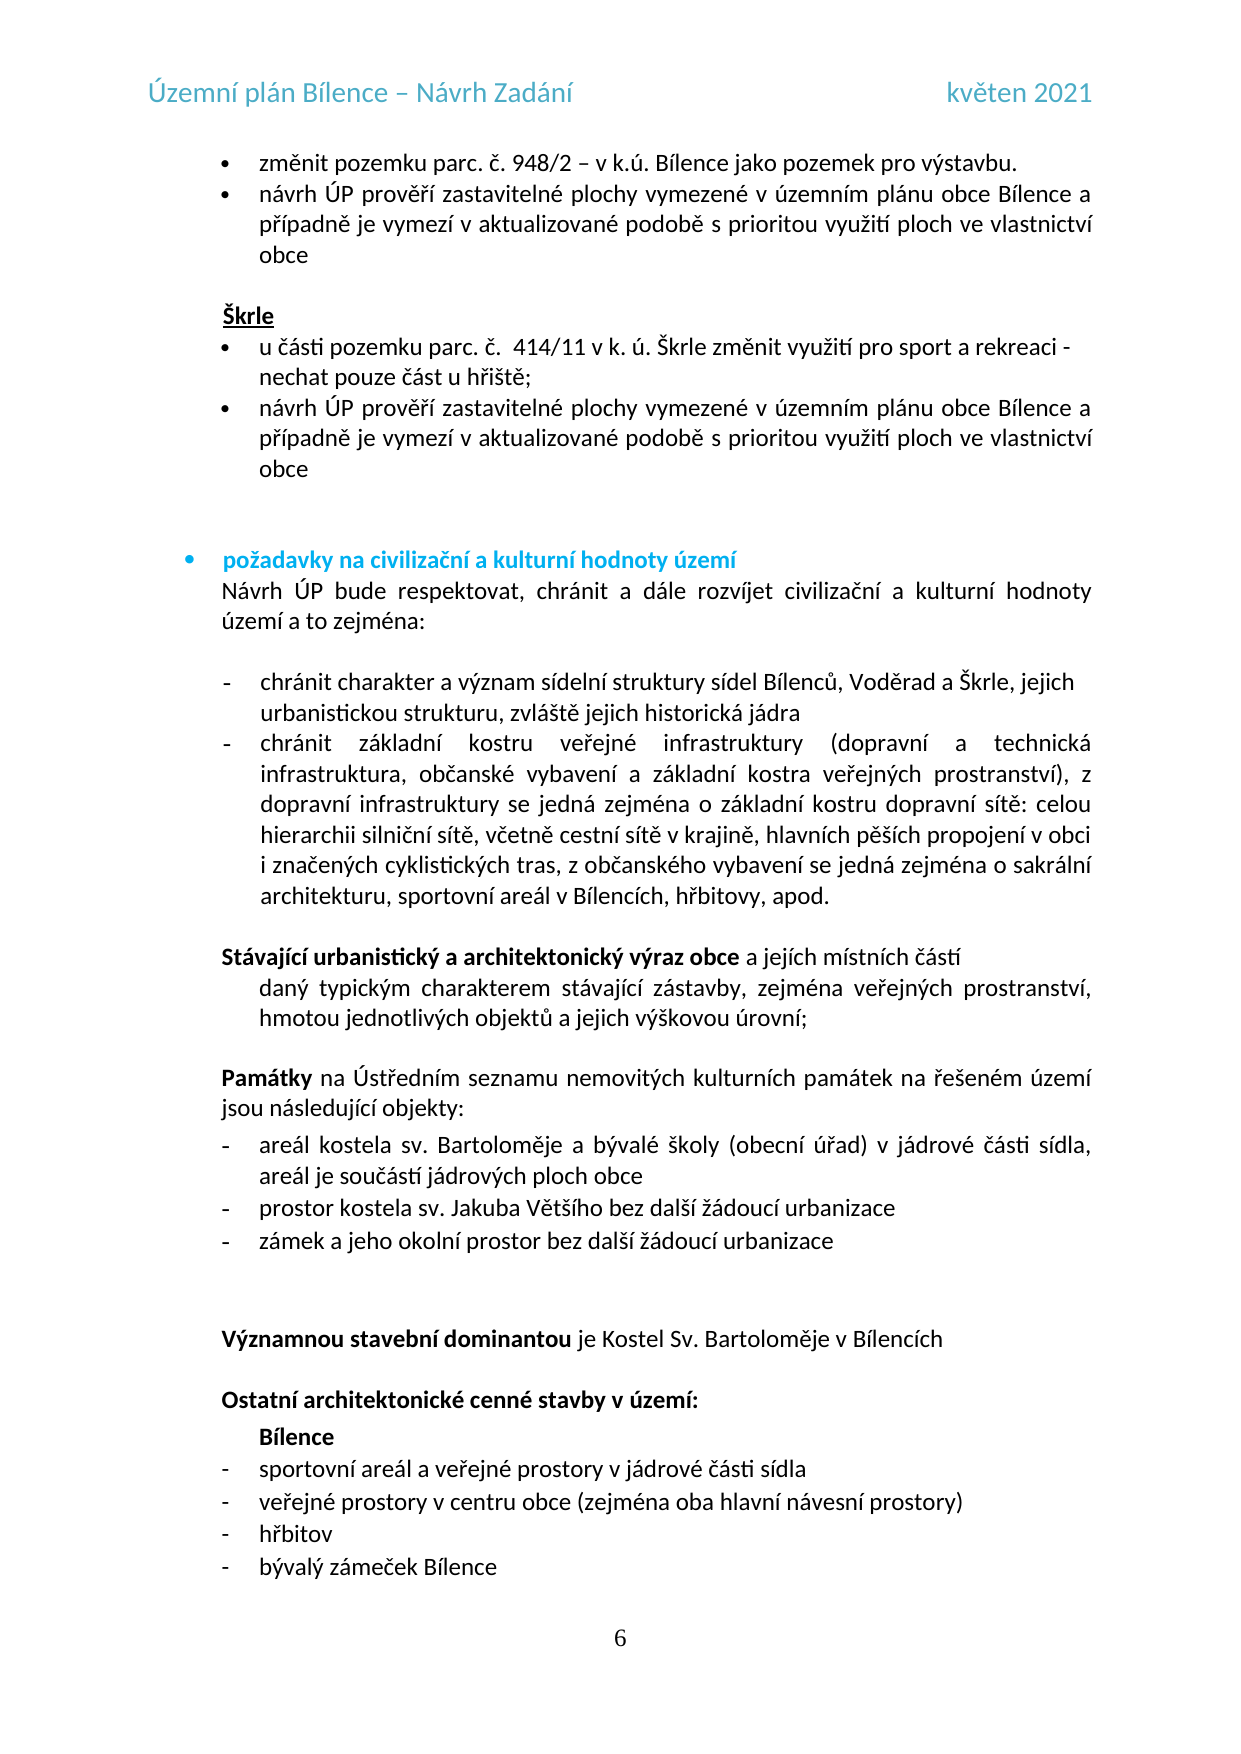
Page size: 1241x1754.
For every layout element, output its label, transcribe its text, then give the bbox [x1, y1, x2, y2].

list návrh ÚP prověří zastavitelné plochy vymezené v územním plánu obce Bílence a případně je vymezí v aktualizované podobě s prioritou využití ploch ve vlastnictví obce [221, 392, 1093, 483]
list hřbitov [221, 1518, 1093, 1549]
list areál kostela sv. Bartoloměje a bývalé školy (obecní úřad) v jádrové části sídla, areál je součástí jádrových ploch obce [221, 1129, 1093, 1190]
text Návrh ÚP bude respektovat, chránit a dále rozvíjet civilizační a kulturní hodnoty území a to zejména: [221, 575, 1093, 636]
list chránit charakter a význam sídelní struktury sídel Bílenců, Voděrad a Škrle, jejich [223, 666, 1093, 697]
list změnit pozemku parc. č. 948/2 – v k.ú. Bílence jako pozemek pro výstavbu. [221, 148, 1093, 178]
text Ostatní architektonické cenné stavby v území: [207, 1384, 1093, 1414]
list veřejné prostory v centru obce (zejména oba hlavní návesní prostory) [221, 1486, 1093, 1516]
list návrh ÚP prověří zastavitelné plochy vymezené v územním plánu obce Bílence a případně je vymezí v aktualizované podobě s prioritou využití ploch ve vlastnictví obce [221, 178, 1093, 270]
text Významnou stavební dominantou je Kostel Sv. Bartoloměje v Bílencích [148, 1323, 1093, 1353]
list bývalý zámeček Bílence [221, 1551, 1093, 1582]
list sportovní areál a veřejné prostory v jádrové části sídla [221, 1453, 1093, 1484]
text Stávající urbanistický a architektonický výraz obce a jejích místních částí [148, 941, 1093, 972]
list u části pozemku parc. č. 414/11 v k. ú. Škrle změnit využití pro sport a rekreaci - nechat pouze část u hřiště; [221, 331, 1093, 392]
list Bílence [223, 1421, 1093, 1451]
text Památky na Ústředním seznamu nemovitých kulturních památek na řešeném území jsou následující objekty: [221, 1062, 1093, 1123]
list požadavky na civilizační a kulturní hodnoty území [185, 544, 1093, 575]
text urbanistickou strukturu, zvláště jejich historická jádra [260, 697, 1093, 727]
list zámek a jeho okolní prostor bez další žádoucí urbanizace [221, 1225, 1093, 1256]
text Škrle [223, 300, 1093, 331]
list chránit základní kostru veřejné infrastruktury (dopravní a technická infrastruktura, občanské vybavení a základní kostra veřejných prostranství), z dopravní infrastruktury se jedná zejména o základní kostru dopravní sítě: celou hierarchii silniční sítě, včetně cestní sítě v krajině, hlavních pěších propojení v obci i značených cyklistických tras, z občanského vybavení se jedná zejména o sakrální architekturu, sportovní areál v Bílencích, hřbitovy, apod. [223, 727, 1093, 911]
list prostor kostela sv. Jakuba Většího bez další žádoucí urbanizace [221, 1192, 1093, 1223]
text daný typickým charakterem stávající zástavby, zejména veřejných prostranství, hmotou jednotlivých objektů a jejich výškovou úrovní; [259, 972, 1093, 1033]
